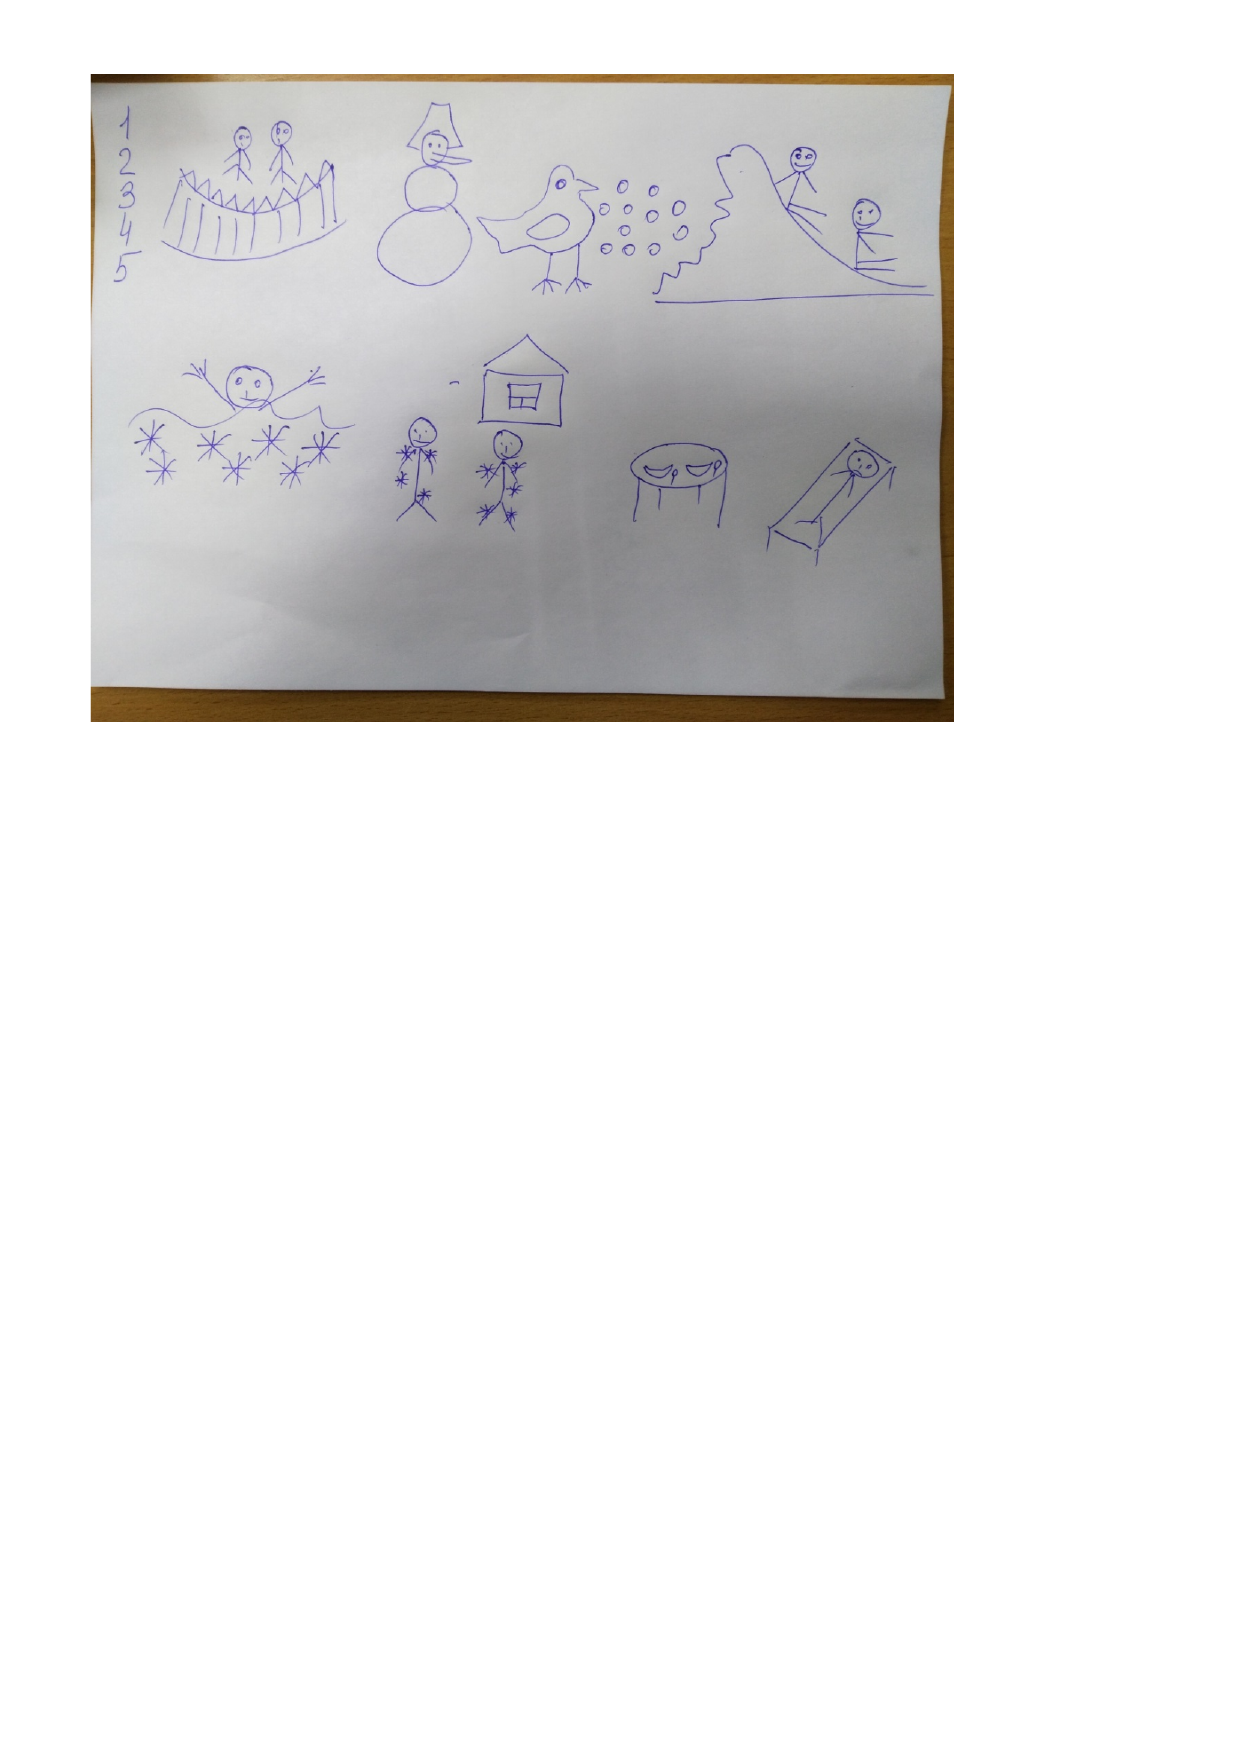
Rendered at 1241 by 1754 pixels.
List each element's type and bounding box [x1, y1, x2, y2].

picture [92, 74, 953, 722]
